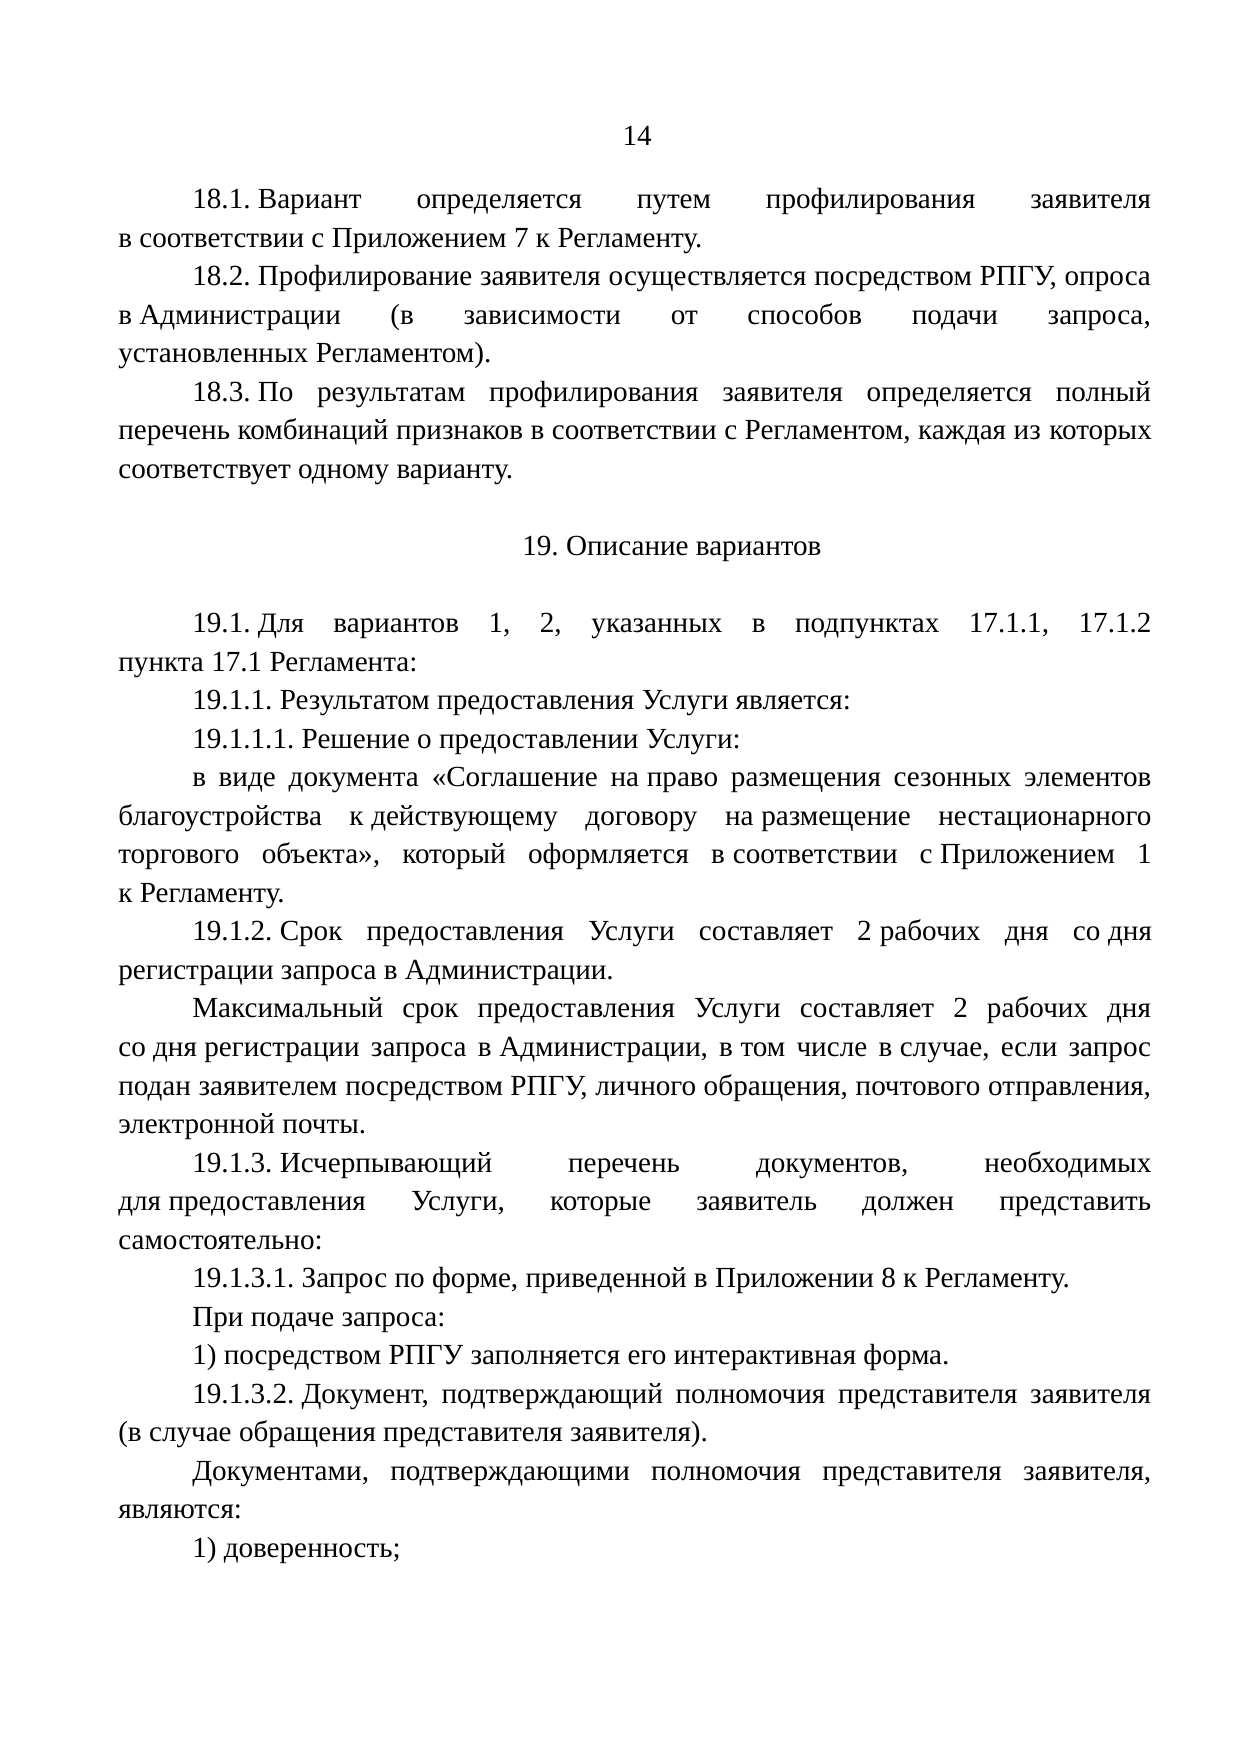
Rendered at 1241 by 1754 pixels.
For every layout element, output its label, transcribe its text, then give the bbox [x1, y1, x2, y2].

text Документами, подтверждающими полномочия представителя заявителя, являются: [118, 1453, 1152, 1525]
text 19.1.1.1. Решение о предоставлении Услуги: [118, 721, 1152, 754]
text 19.1.3.1. Запрос по форме, приведенной в Приложении 8 к Регламенту. [118, 1260, 1152, 1294]
text 18.2. Профилирование заявителя осуществляется посредством РПГУ, опроса в Администрации (в зависимости от способов подачи запроса, установленных Регламентом). [118, 258, 1152, 369]
text 1) посредством РПГУ заполняется его интерактивная форма. [118, 1337, 1152, 1371]
text 19.1.3.2. Документ, подтверждающий полномочия представителя заявителя (в случае обращения представителя заявителя). [118, 1376, 1152, 1448]
text Максимальный срок предоставления Услуги составляет 2 рабочих дня со дня регистрации запроса в Администрации, в том числе в случае, если запрос подан заявителем посредством РПГУ, личного обращения, почтового отправления, электронной почты. [118, 991, 1152, 1140]
text 18.3. По результатам профилирования заявителя определяется полный перечень комбинаций признаков в соответствии с Регламентом, каждая из которых соответствует одному варианту. [118, 374, 1152, 484]
text в виде документа «Соглашение на право размещения сезонных элементов благоустройства к действующему договору на размещение нестационарного торгового объекта», который оформляется в соответствии с Приложением 1 к Регламенту. [118, 759, 1152, 908]
text 19.1.3. Исчерпывающий перечень документов, необходимых для предоставления Услуги, которые заявитель должен представить самостоятельно: [118, 1145, 1152, 1255]
text 1) доверенность; [118, 1530, 1152, 1564]
text 19.1.2. Срок предоставления Услуги составляет 2 рабочих дня со дня регистрации запроса в Администрации. [118, 913, 1152, 986]
text 19.1.1. Результатом предоставления Услуги является: [118, 682, 1152, 716]
text 18.1. Вариант определяется путем профилирования заявителя в соответствии с Приложением 7 к Регламенту. [118, 181, 1152, 253]
text При подаче запроса: [118, 1299, 1152, 1332]
subtitle 19. Описание вариантов [118, 528, 1152, 562]
text 19.1. Для вариантов 1, 2, указанных в подпунктах 17.1.1, 17.1.2 пункта 17.1 Регламента: [118, 605, 1152, 677]
